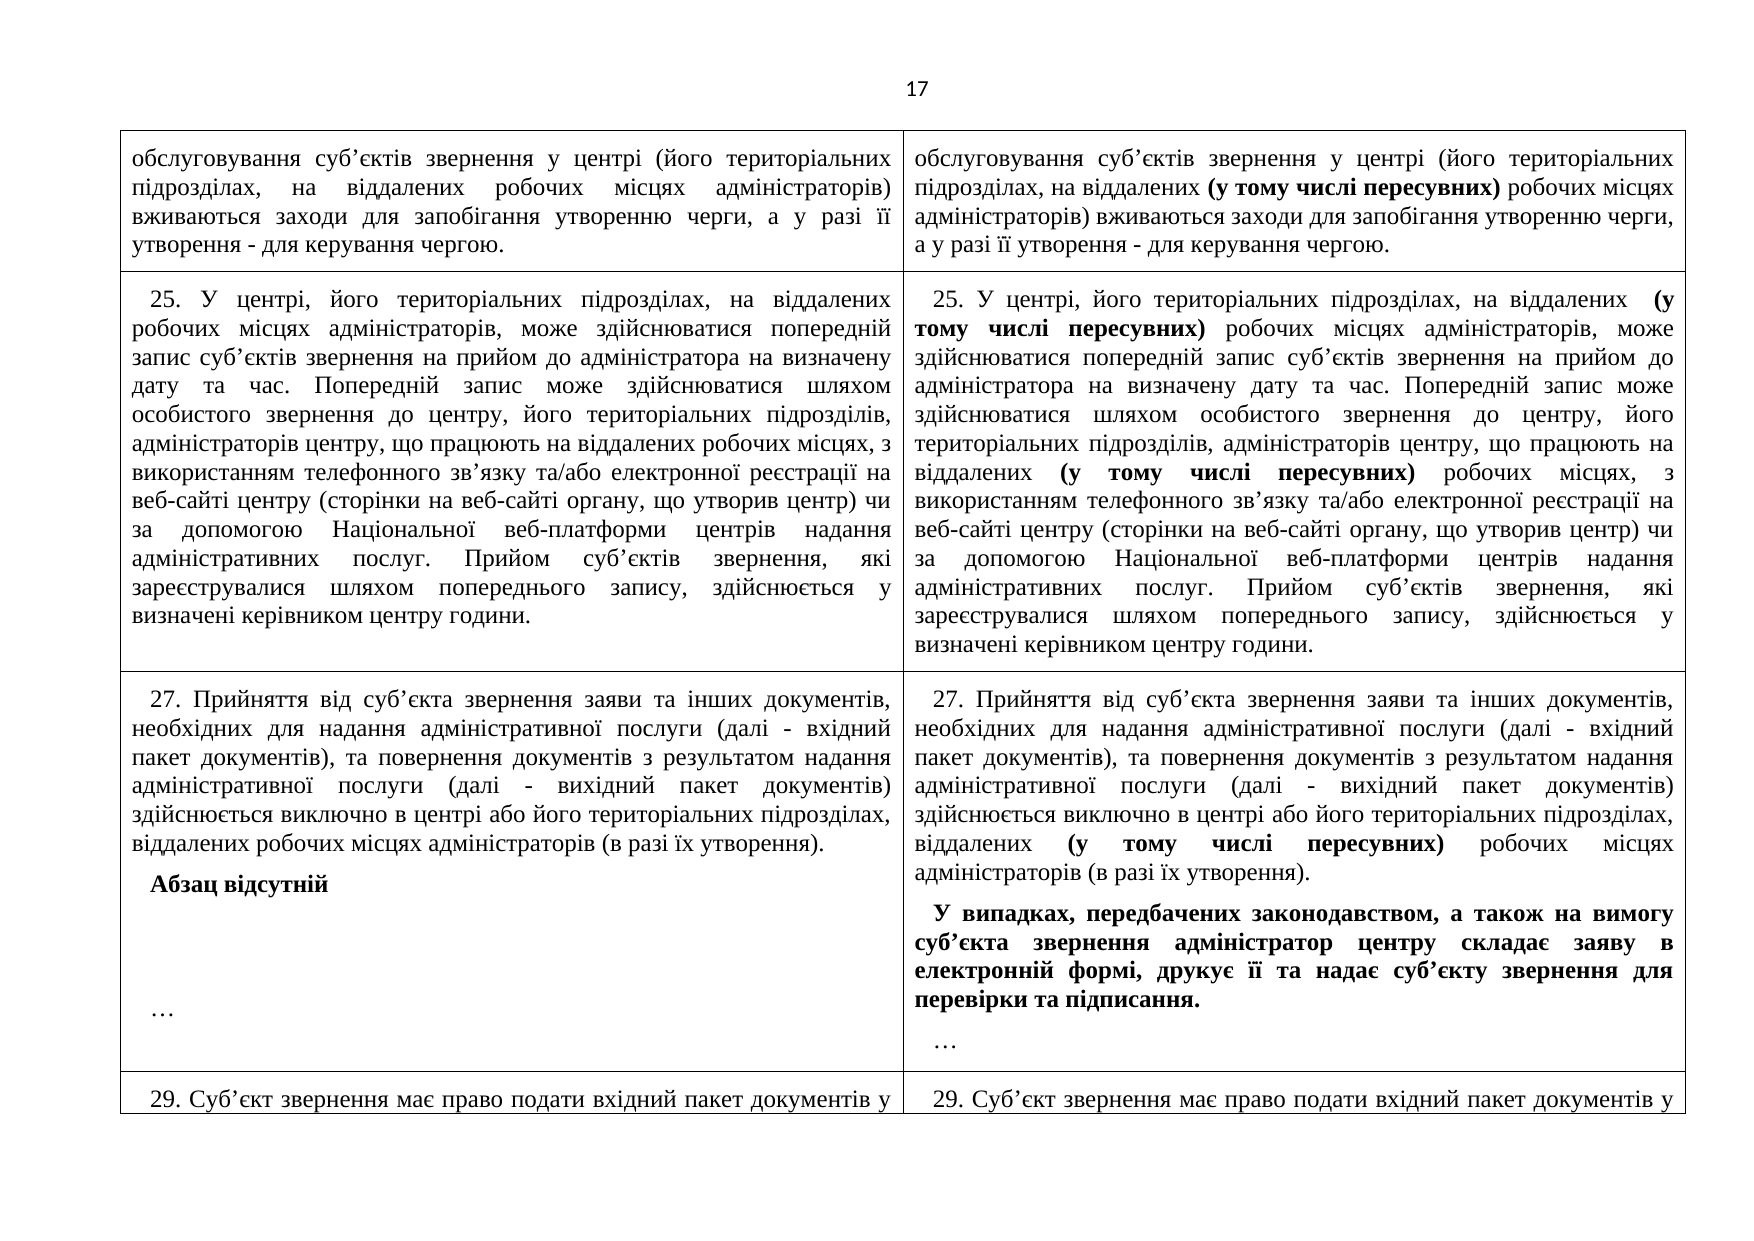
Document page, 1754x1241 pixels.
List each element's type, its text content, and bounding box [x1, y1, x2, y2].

table_cell 25. У центрі, його територіальних підрозділах, на віддалених (у тому числі пересувних) робочих місцях адміністраторів, може здійснюватися попередній запис суб’єктів звернення на прийом до адміністратора на визначену дату та час. Попередній запис може здійснюватися шляхом особистого звернення до центру, його територіальних підрозділів, адміністраторів центру, що працюють на віддалених (у тому числі пересувних) робочих місцях, з використанням телефонного зв’язку та/або електронної реєстрації на веб-сайті центру (сторінки на веб-сайті органу, що утворив центр) чи за допомогою Національної веб-платформи центрів надання адміністративних послуг. Прийом суб’єктів звернення, які зареєструвалися шляхом попереднього запису, здійснюється у визначені керівником центру години. [904, 272, 1685, 671]
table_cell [121, 131, 903, 271]
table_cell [904, 1072, 1685, 1113]
table_cell 27. Прийняття від суб’єкта звернення заяви та інших документів, необхідних для надання адміністративної послуги (далі - вхідний пакет документів), та повернення документів з результатом надання адміністративної послуги (далі - вихідний пакет документів) здійснюється виключно в центрі або його територіальних підрозділах, віддалених (у тому числі пересувних) робочих місцях адміністраторів (в разі їх утворення). У випадках, передбачених законодавством, а також на вимогу суб’єкта звернення адміністратор центру складає заяву в електронній формі, друкує її та надає суб’єкту звернення для перевірки та підписання. … [904, 672, 1685, 1071]
table_cell 25. У центрі, його територіальних підрозділах, на віддалених робочих місцях адміністраторів, може здійснюватися попередній запис суб’єктів звернення на прийом до адміністратора на визначену дату та час. Попередній запис може здійснюватися шляхом особистого звернення до центру, його територіальних підрозділів, адміністраторів центру, що працюють на віддалених робочих місцях, з використанням телефонного зв’язку та/або електронної реєстрації на веб-сайті центру (сторінки на веб-сайті органу, що утворив центр) чи за допомогою Національної веб-платформи центрів надання адміністративних послуг. Прийом суб’єктів звернення, які зареєструвалися шляхом попереднього запису, здійснюється у визначені керівником центру години. [121, 272, 903, 671]
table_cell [904, 131, 1685, 271]
table_cell 27. Прийняття від суб’єкта звернення заяви та інших документів, необхідних для надання адміністративної послуги (далі - вхідний пакет документів), та повернення документів з результатом надання адміністративної послуги (далі - вихідний пакет документів) здійснюється виключно в центрі або його територіальних підрозділах, віддалених робочих місцях адміністраторів (в разі їх утворення). Абзац відсутній … [121, 672, 903, 1071]
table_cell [121, 1072, 903, 1113]
